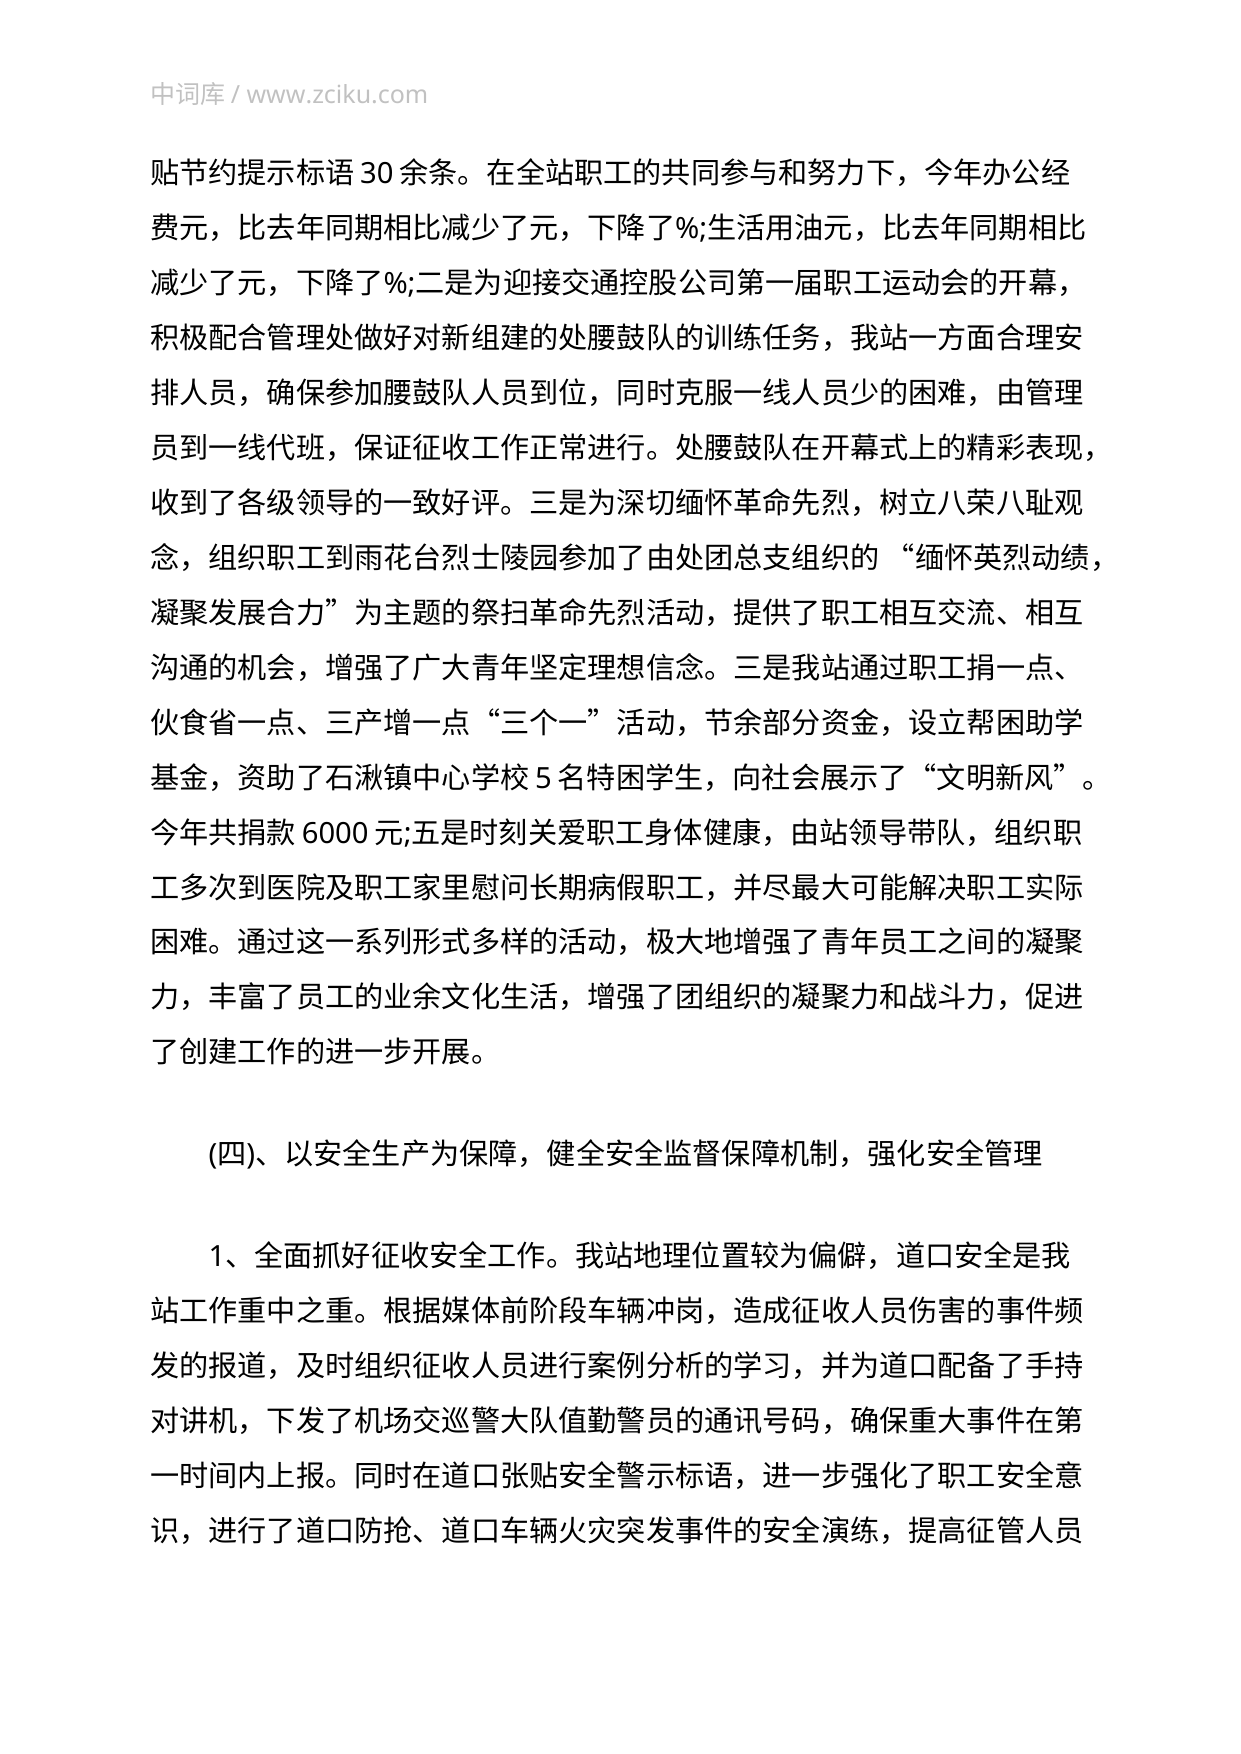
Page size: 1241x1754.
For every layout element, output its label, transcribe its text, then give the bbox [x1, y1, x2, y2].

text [150, 1233, 1090, 1549]
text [150, 150, 1090, 1071]
text (四)、以安全生产为保障，健全安全监督保障机制，强化安全管理 [150, 1131, 1090, 1173]
